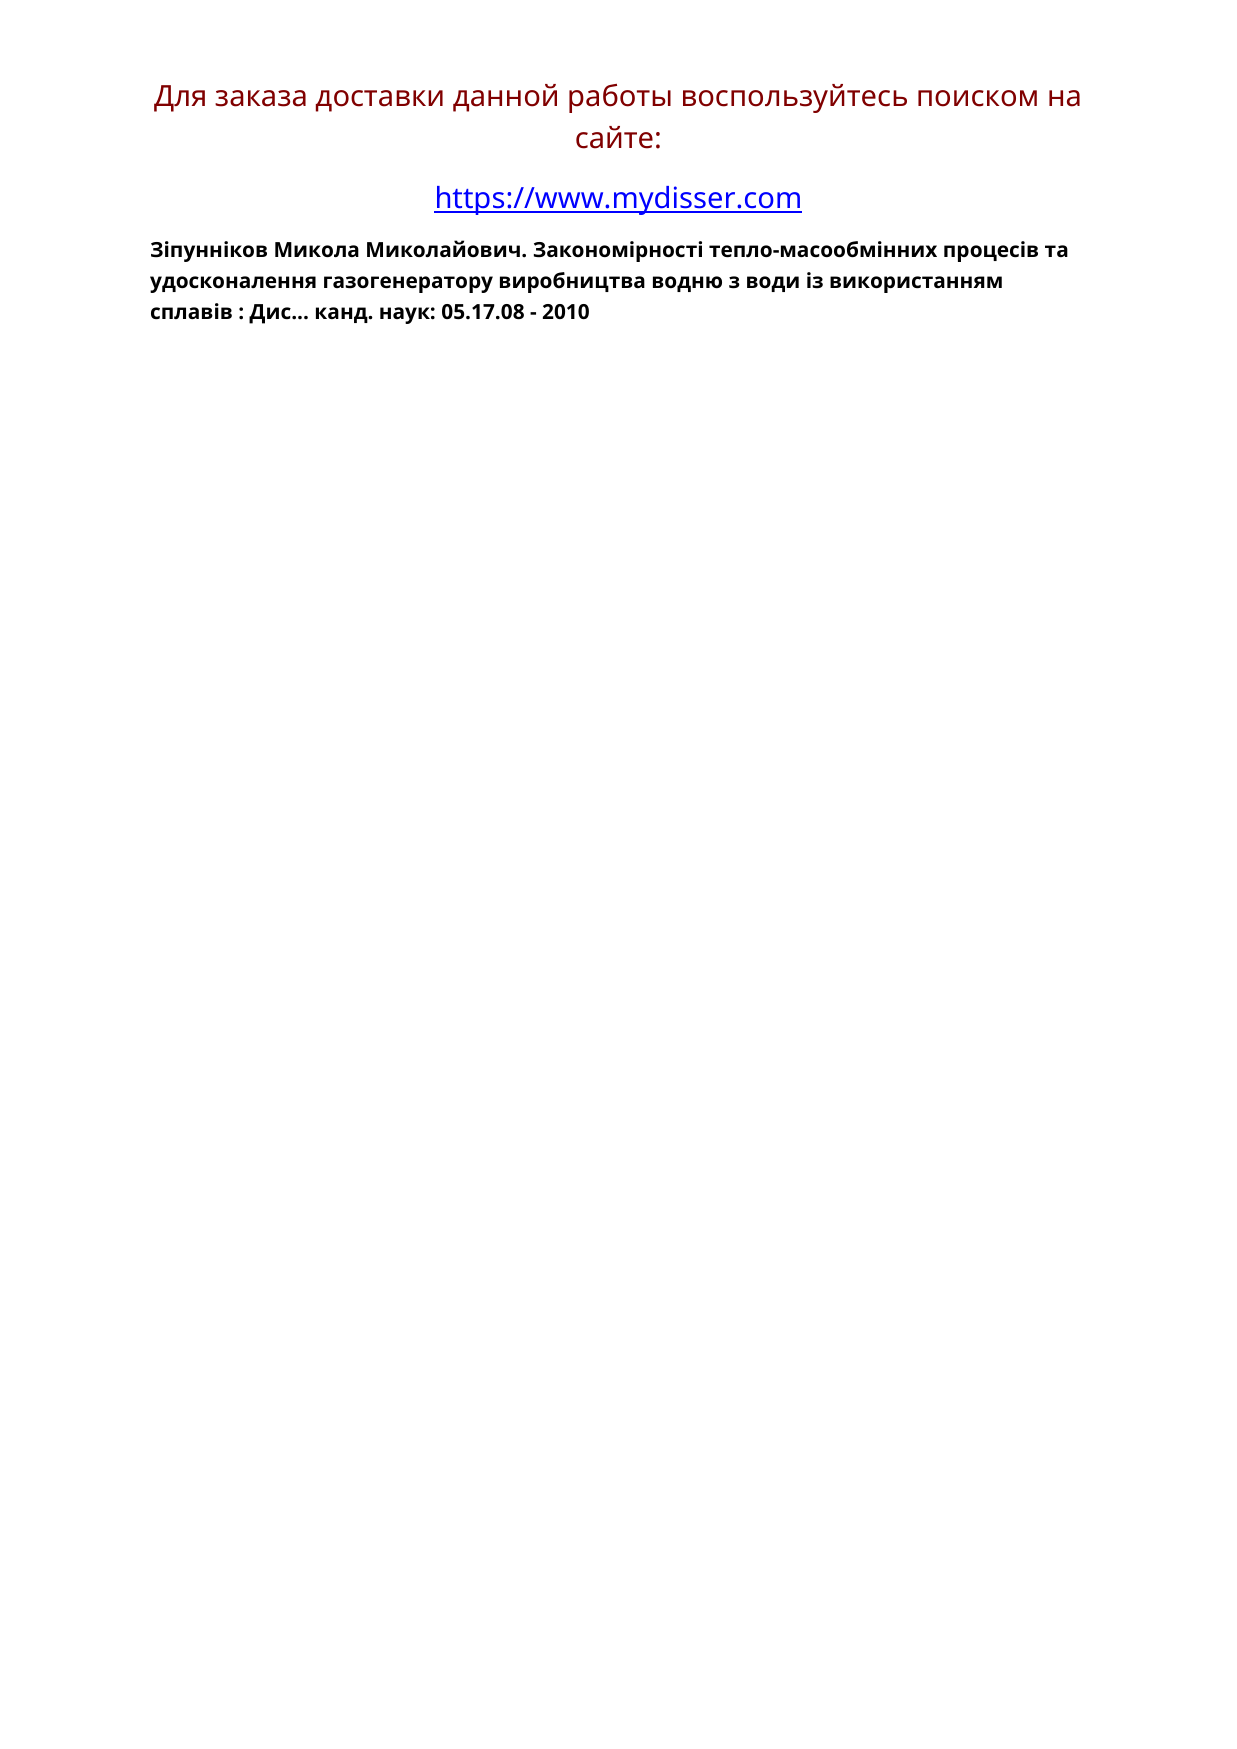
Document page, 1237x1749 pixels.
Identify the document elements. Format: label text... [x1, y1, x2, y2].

text Зіпунніков Микола Миколайович. Закономірноcті тепло-масообмінних процесів та удосконалення газогенератору виробництва водню з води із використанням сплавів : Дис... канд. наук: 05.17.08 - 2010 [150, 236, 1086, 325]
